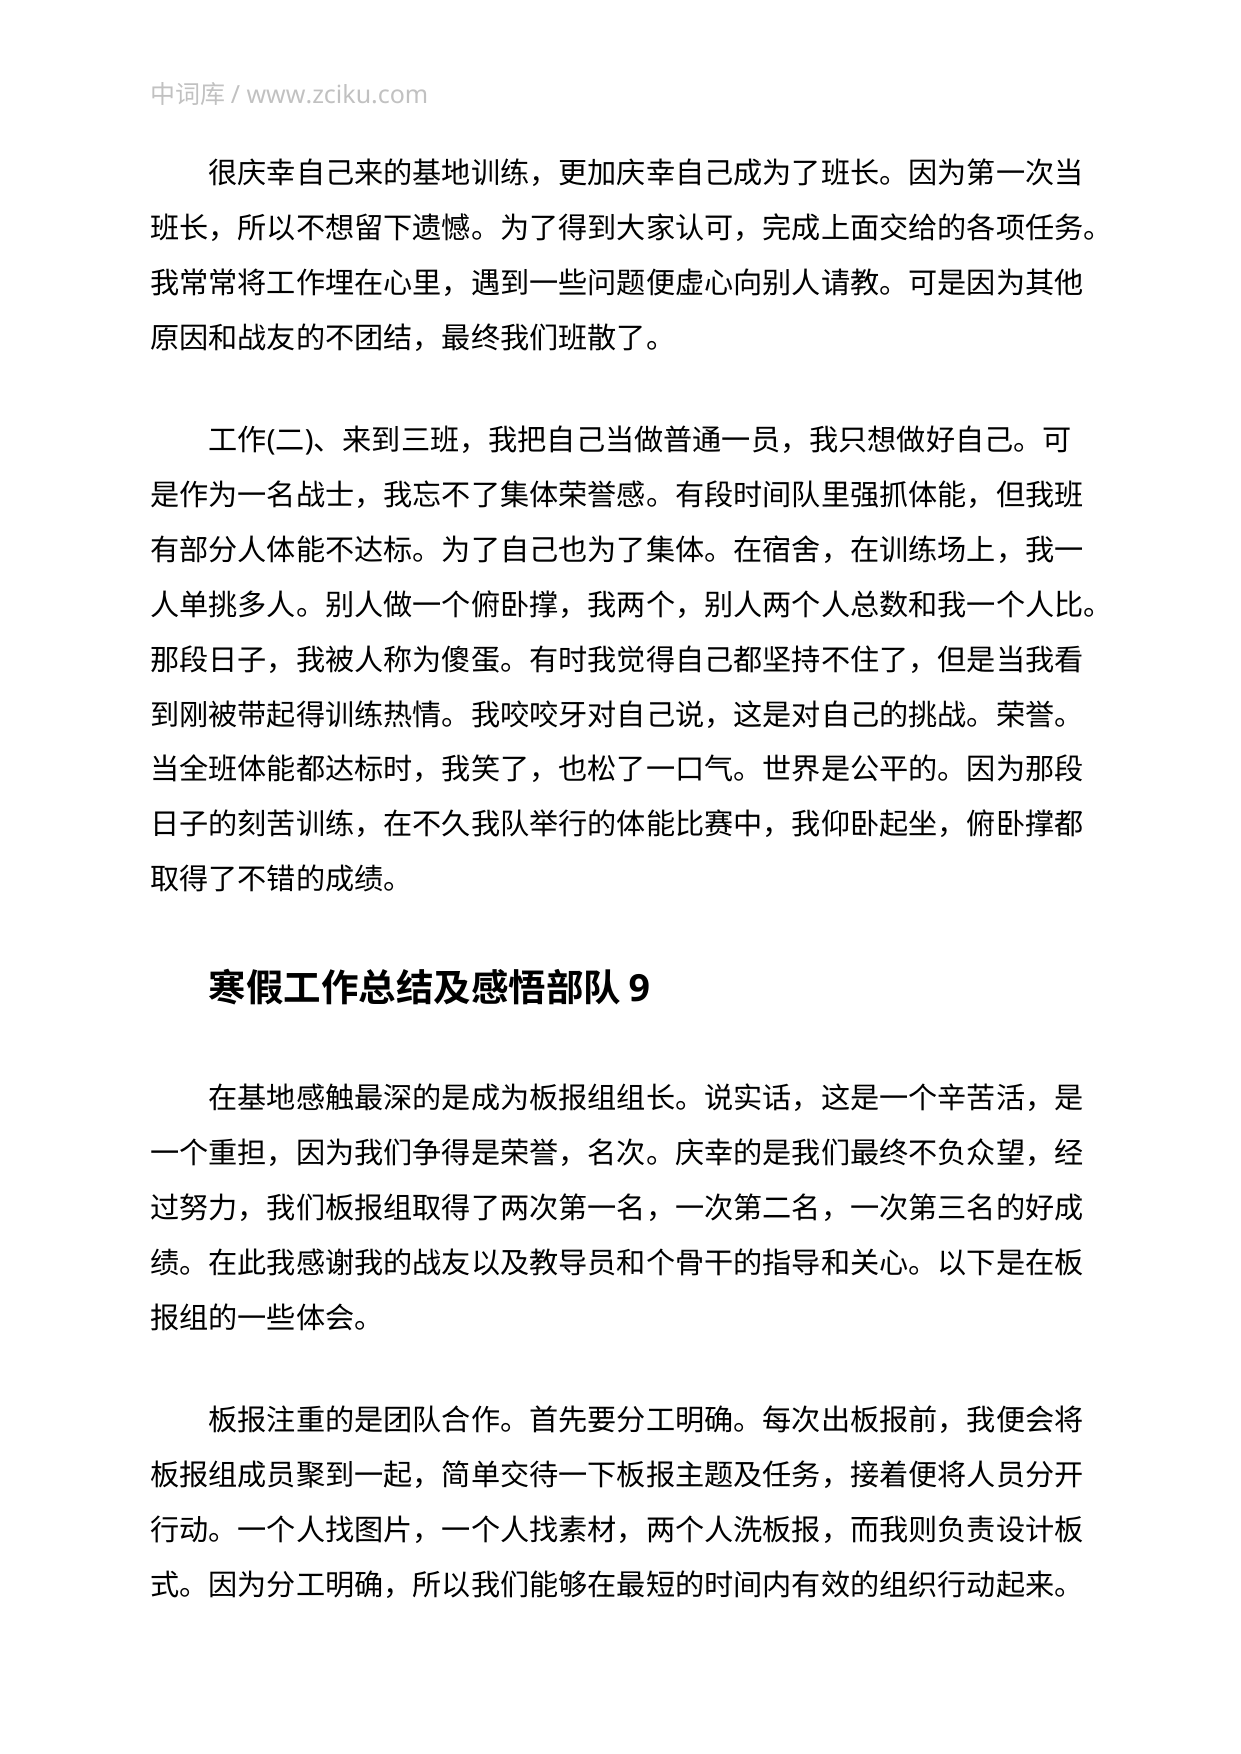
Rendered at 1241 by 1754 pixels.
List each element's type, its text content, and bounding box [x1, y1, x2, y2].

text 工作(二)、来到三班，我把自己当做普通一员，我只想做好自己。可是作为一名战士，我忘不了集体荣誉感。有段时间队里强抓体能，但我班有部分人体能不达标。为了自己也为了集体。在宿舍，在训练场上，我一人单挑多人。别人做一个俯卧撑，我两个，别人两个人总数和我一个人比。那段日子，我被人称为傻蛋。有时我觉得自己都坚持不住了，但是当我看到刚被带起得训练热情。我咬咬牙对自己说，这是对自己的挑战。荣誉。当全班体能都达标时，我笑了，也松了一口气。世界是公平的。因为那段日子的刻苦训练，在不久我队举行的体能比赛中，我仰卧起坐，俯卧撑都取得了不错的成绩。 [150, 416, 1090, 898]
text 寒假工作总结及感悟部队9 [150, 957, 1090, 1012]
text 很庆幸自己来的基地训练，更加庆幸自己成为了班长。因为第一次当班长，所以不想留下遗憾。为了得到大家认可，完成上面交给的各项任务。我常常将工作埋在心里，遇到一些问题便虚心向别人请教。可是因为其他原因和战友的不团结，最终我们班散了。 [150, 150, 1090, 357]
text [150, 1396, 1090, 1603]
text 在基地感触最深的是成为板报组组长。说实话，这是一个辛苦活，是一个重担，因为我们争得是荣誉，名次。庆幸的是我们最终不负众望，经过努力，我们板报组取得了两次第一名，一次第二名，一次第三名的好成绩。在此我感谢我的战友以及教导员和个骨干的指导和关心。以下是在板报组的一些体会。 [150, 1075, 1090, 1337]
